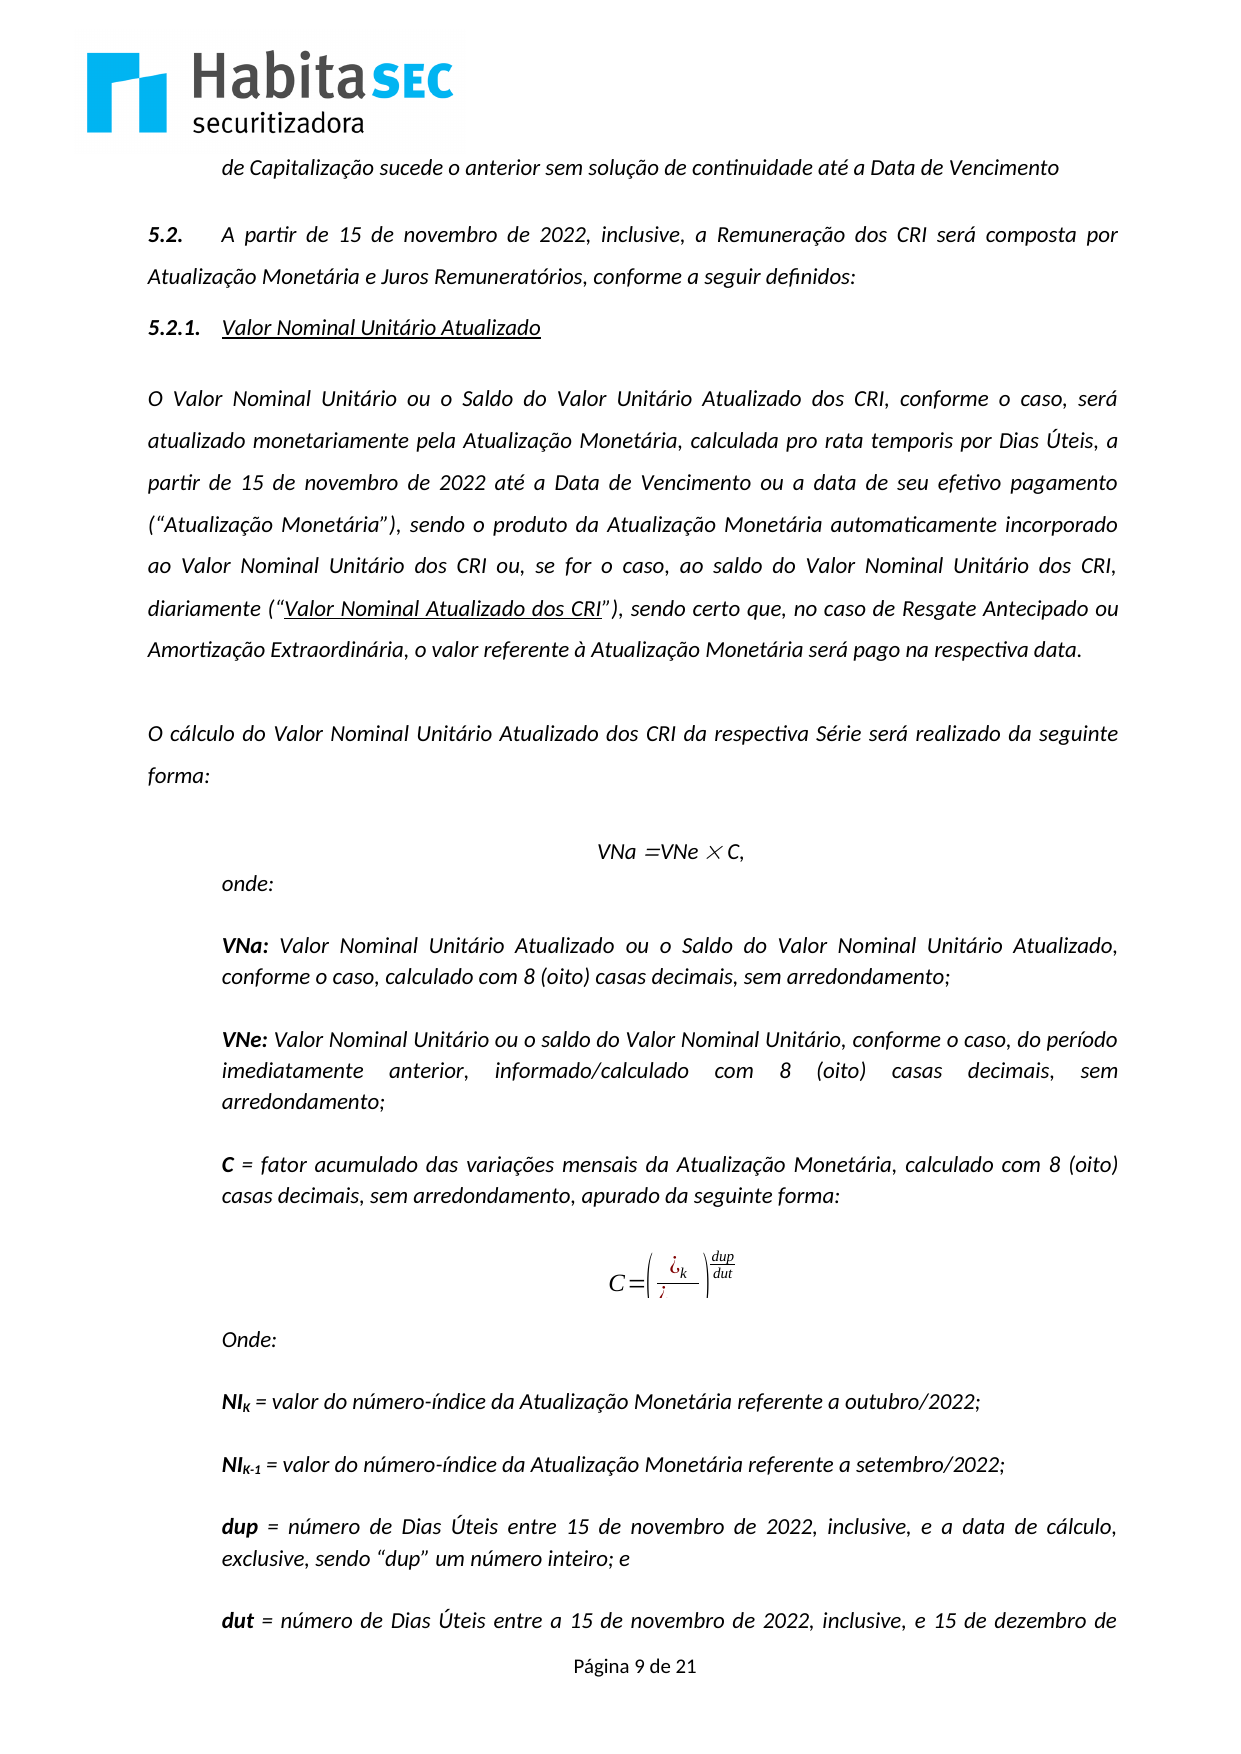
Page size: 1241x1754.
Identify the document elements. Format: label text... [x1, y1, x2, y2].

text VNa VNe C, [222, 835, 1122, 866]
text Onde: [222, 1322, 1122, 1353]
text onde: [222, 866, 1122, 897]
text NIK = valor do número-índice da Atualização Monetária referente a outubro/2022; [222, 1385, 1122, 1416]
text VNa: Valor Nominal Unitário Atualizado ou o Saldo do Valor Nominal Unitário Atualizado, conforme o caso, calculado com 8 (oito) casas decimais, sem arredondamento; [222, 928, 1122, 991]
subtitle 5.2. A partir de 15 de novembro de 2022, inclusive, a Remuneração dos CRI será composta por Atualização Monetária e Juros Remuneratórios, conforme a seguir definidos: [148, 220, 1122, 290]
text NIK-1 = valor do número-índice da Atualização Monetária referente a setembro/2022; [222, 1447, 1122, 1478]
text O cálculo do Valor Nominal Unitário Atualizado dos CRI da respectiva Série será realizado da seguinte forma: [148, 719, 1122, 789]
text VNe: Valor Nominal Unitário ou o saldo do Valor Nominal Unitário, conforme o caso, do período imediatamente anterior, informado/calculado com 8 (oito) casas decimais, sem arredondamento; [222, 1022, 1122, 1116]
picture [73, 29, 467, 154]
text 5.2.1. Valor Nominal Unitário Atualizado [148, 311, 1122, 342]
text C = fator acumulado das variações mensais da Atualização Monetária, calculado com 8 (oito) casas decimais, sem arredondamento, apurado da seguinte forma: [222, 1147, 1122, 1210]
text O Valor Nominal Unitário ou o Saldo do Valor Unitário Atualizado dos CRI, conforme o caso, será atualizado monetariamente pela Atualização Monetária, calculada pro rata temporis por Dias Úteis, a partir de 15 de novembro de 2022 até a Data de Vencimento ou a data de seu efetivo pagamento (“Atualização Monetária”), sendo o produto da Atualização Monetária automaticamente incorporado ao Valor Nominal Unitário dos CRI ou, se for o caso, ao saldo do Valor Nominal Unitário dos CRI, diariamente (“Valor Nominal Atualizado dos CRI”), sendo certo que, no caso de Resgate Antecipado ou Amortização Extraordinária, o valor referente à Atualização Monetária será pago na respectiva data. [148, 384, 1122, 664]
text dup = número de Dias Úteis entre 15 de novembro de 2022, inclusive, e a data de cálculo, exclusive, sendo “dup” um número inteiro; e [222, 1510, 1122, 1572]
